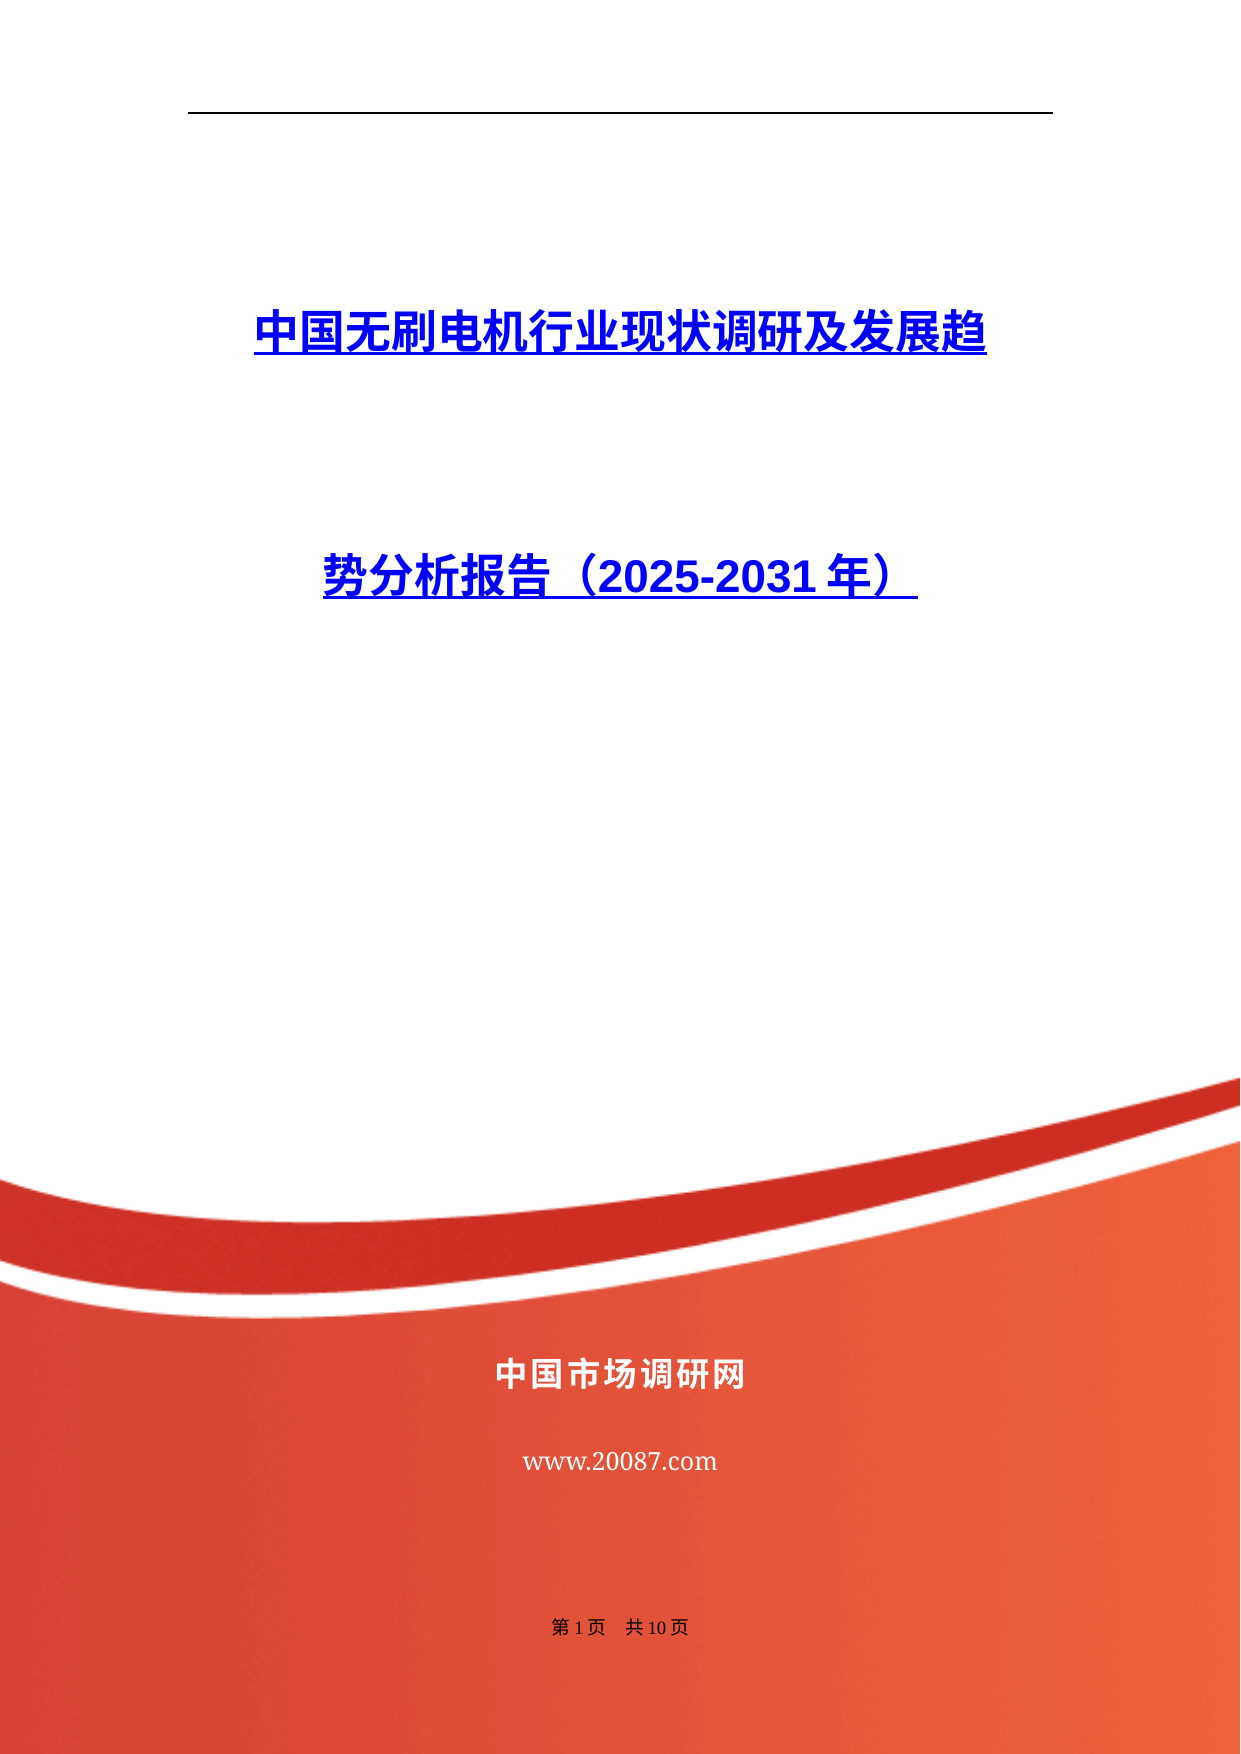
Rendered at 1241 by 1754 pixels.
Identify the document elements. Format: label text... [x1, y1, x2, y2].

subtitle 中国市场调研网 [187, 1339, 1053, 1404]
table_header 中国无刷电机行业现状调研及发展趋势分析报告（2025-2031年） [188, 207, 1053, 773]
text www.20087.com [187, 1428, 1053, 1493]
picture [0, 1006, 1241, 1754]
